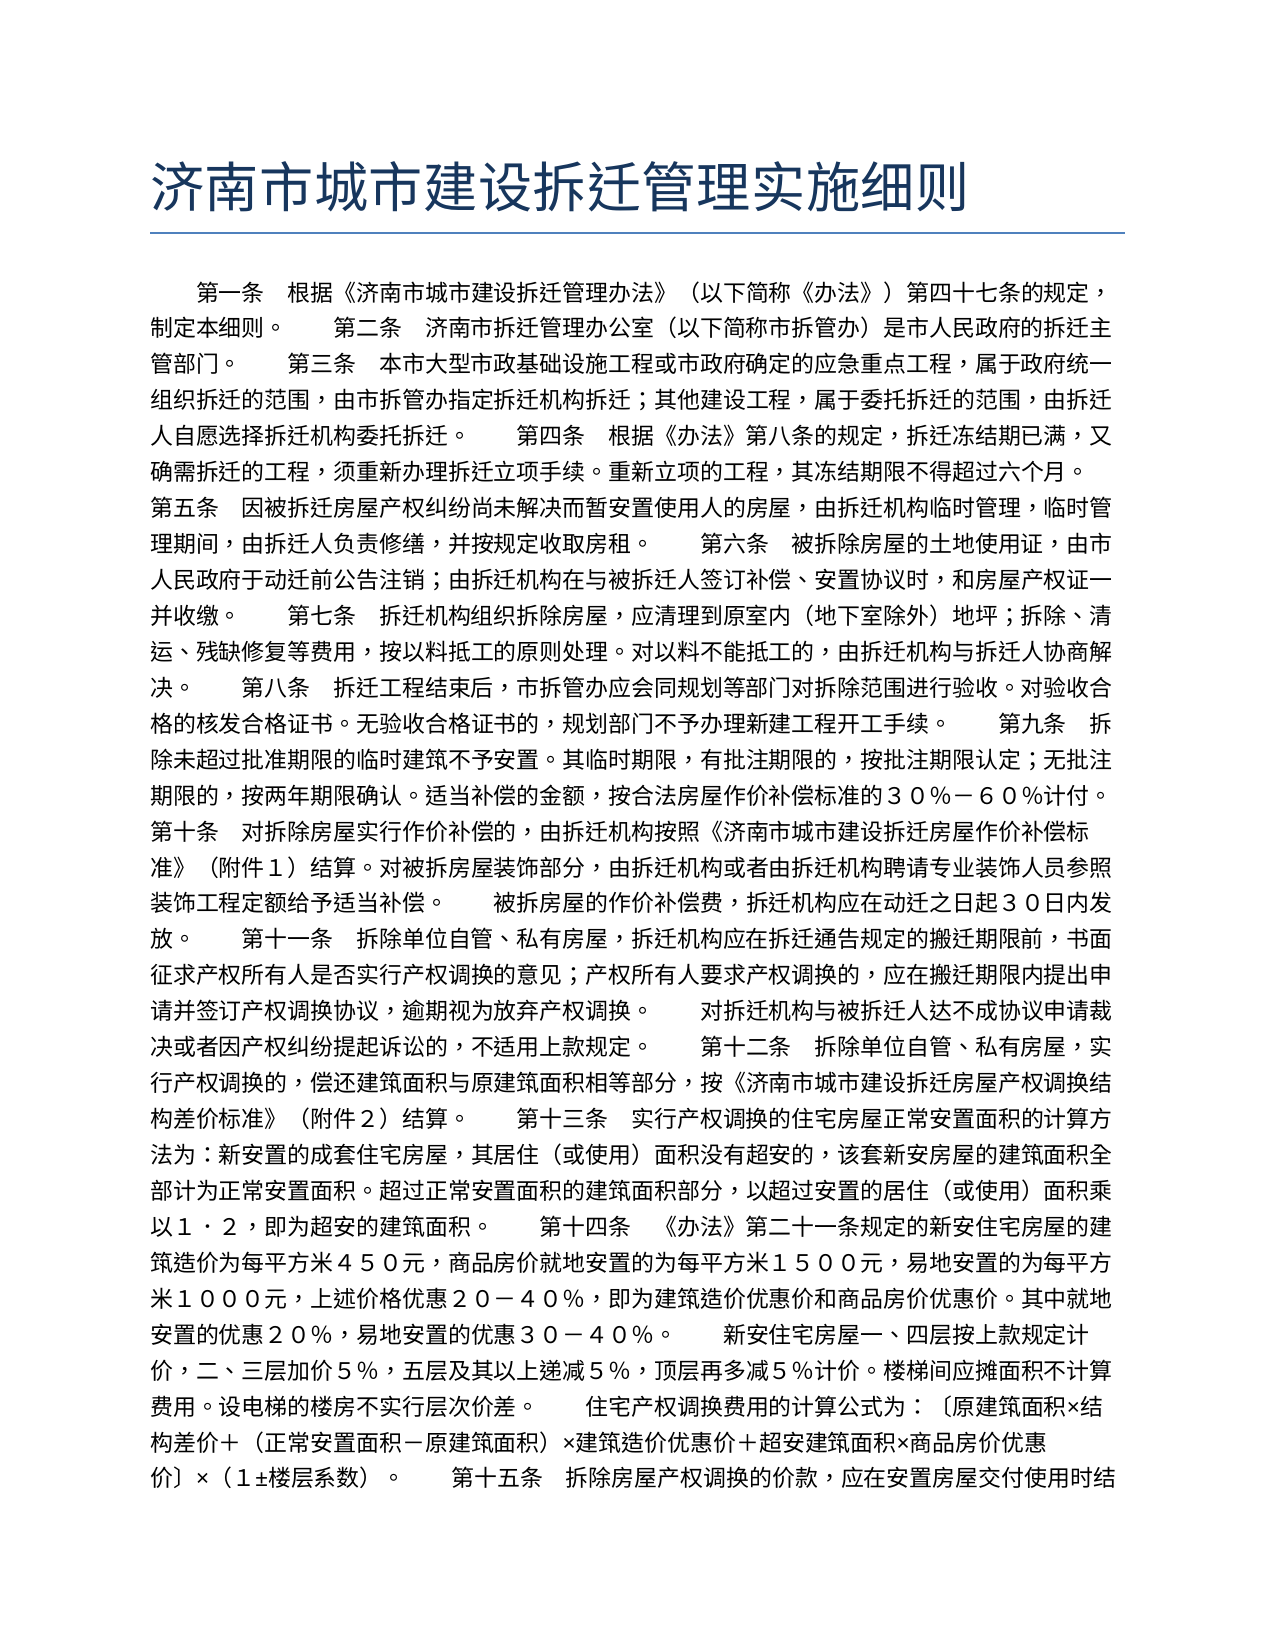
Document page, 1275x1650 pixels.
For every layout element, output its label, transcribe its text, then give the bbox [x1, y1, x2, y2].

title 济南市城市建设拆迁管理实施细则 [150, 150, 1125, 232]
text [150, 276, 1125, 1494]
